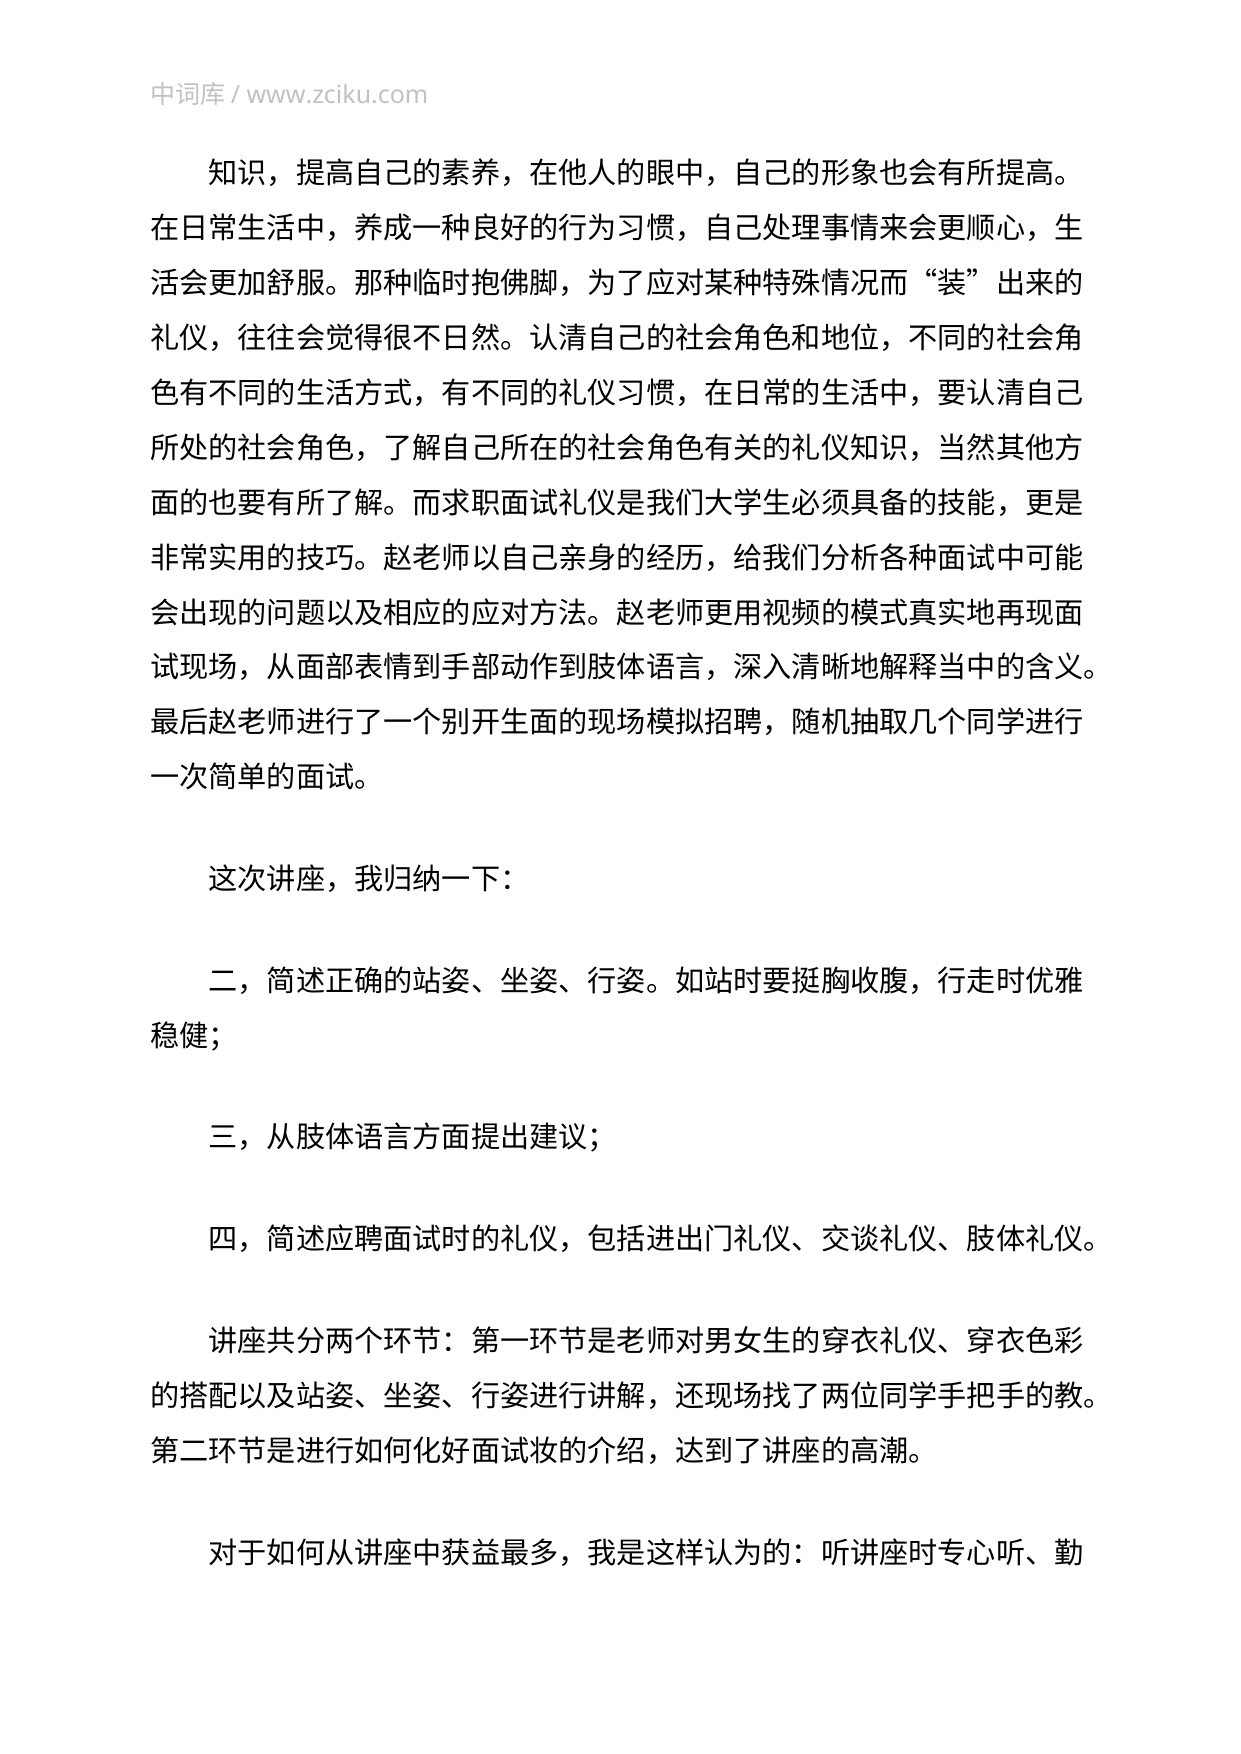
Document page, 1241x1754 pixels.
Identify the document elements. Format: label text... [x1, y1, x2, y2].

text 这次讲座，我归纳一下： [150, 856, 1090, 898]
text 三，从肢体语言方面提出建议； [150, 1114, 1090, 1156]
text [150, 1529, 1090, 1571]
text 讲座共分两个环节：第一环节是老师对男女生的穿衣礼仪、穿衣色彩的搭配以及站姿、坐姿、行姿进行讲解，还现场找了两位同学手把手的教。第二环节是进行如何化好面试妆的介绍，达到了讲座的高潮。 [150, 1318, 1090, 1470]
text 知识，提高自己的素养，在他人的眼中，自己的形象也会有所提高。在日常生活中，养成一种良好的行为习惯，自己处理事情来会更顺心，生活会更加舒服。那种临时抱佛脚，为了应对某种特殊情况而“装”出来的礼仪，往往会觉得很不日然。认清自己的社会角色和地位，不同的社会角色有不同的生活方式，有不同的礼仪习惯，在日常的生活中，要认清自己所处的社会角色，了解自己所在的社会角色有关的礼仪知识，当然其他方面的也要有所了解。而求职面试礼仪是我们大学生必须具备的技能，更是非常实用的技巧。赵老师以自己亲身的经历，给我们分析各种面试中可能会出现的问题以及相应的应对方法。赵老师更用视频的模式真实地再现面试现场，从面部表情到手部动作到肢体语言，深入清晰地解释当中的含义。最后赵老师进行了一个别开生面的现场模拟招聘，随机抽取几个同学进行一次简单的面试。 [150, 150, 1090, 796]
text 四，简述应聘面试时的礼仪，包括进出门礼仪、交谈礼仪、肢体礼仪。 [150, 1216, 1090, 1258]
text 二，简述正确的站姿、坐姿、行姿。如站时要挺胸收腹，行走时优雅稳健； [150, 957, 1090, 1054]
